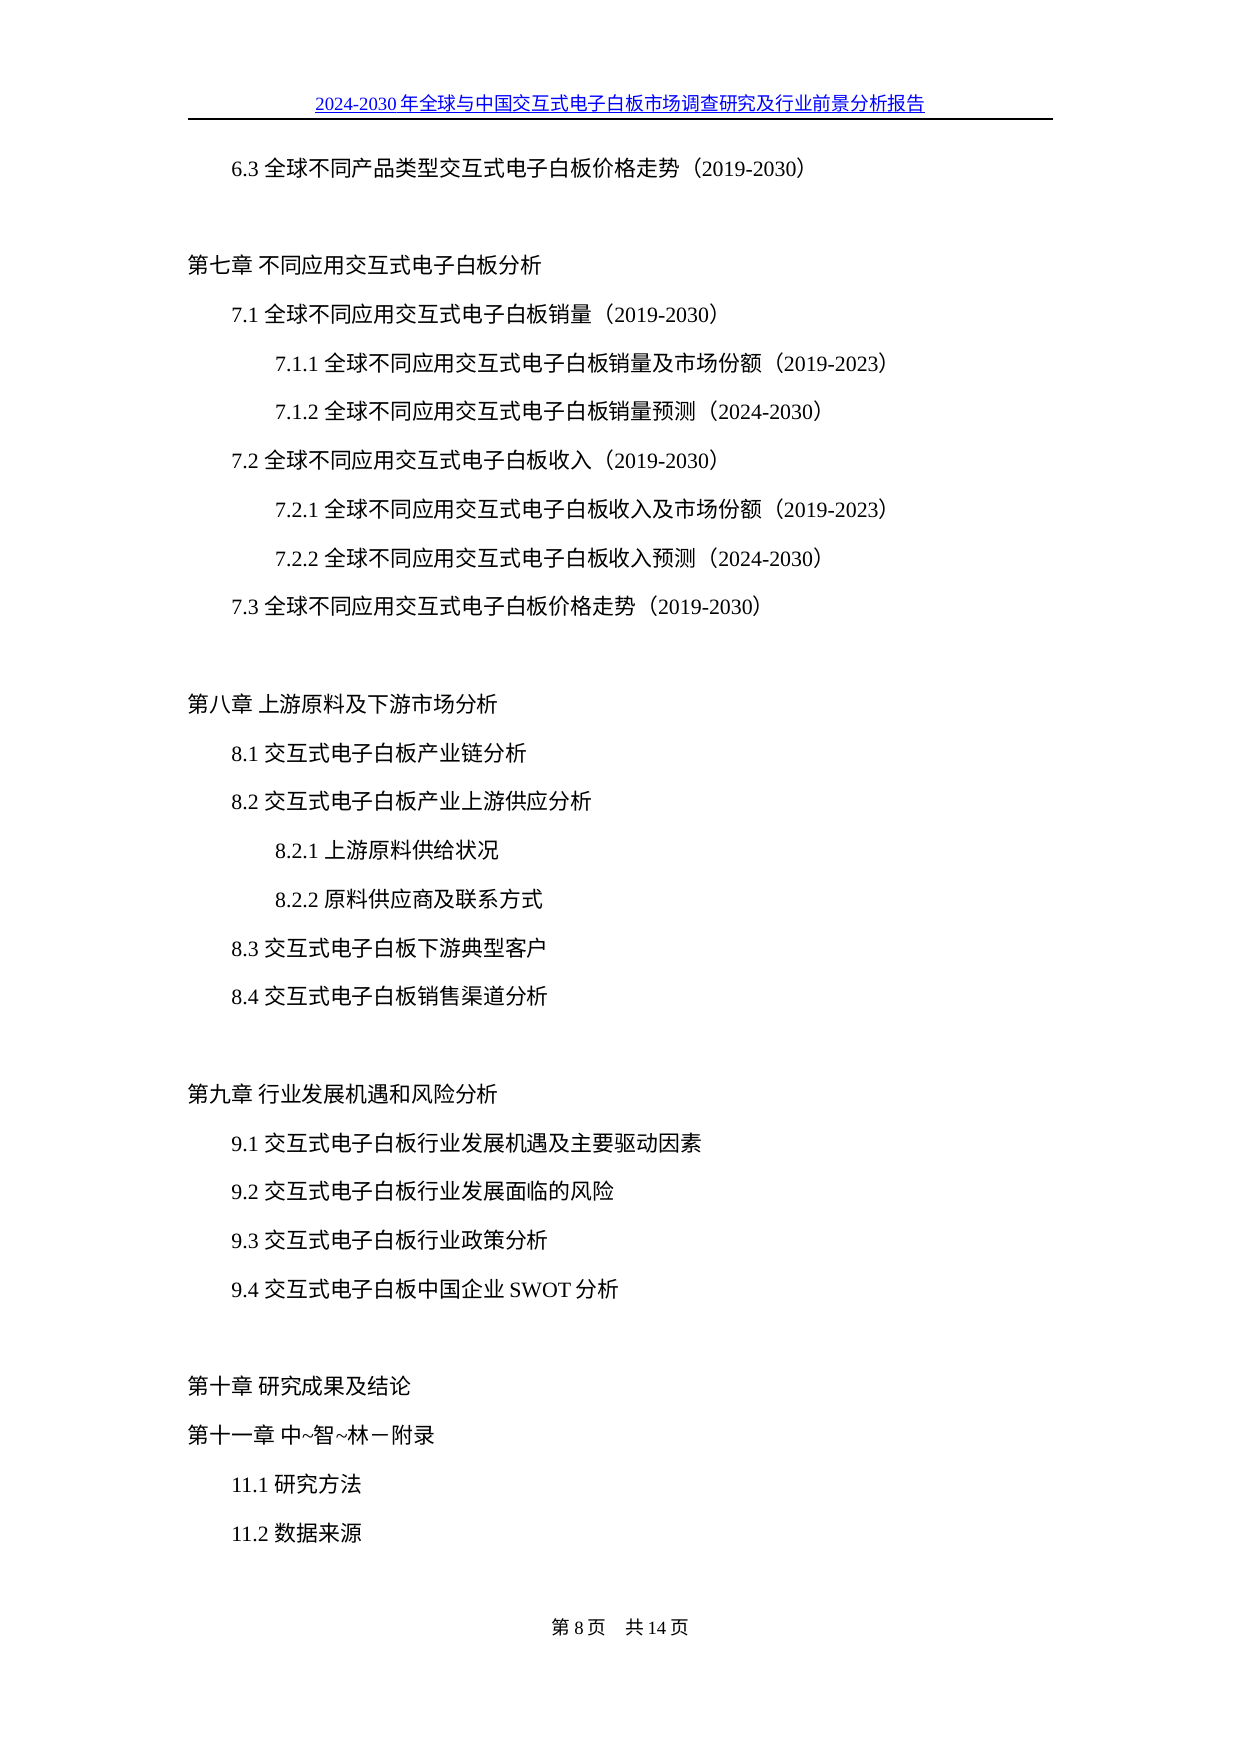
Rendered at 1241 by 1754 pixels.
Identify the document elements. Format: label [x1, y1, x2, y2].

text [187, 150, 1053, 1548]
